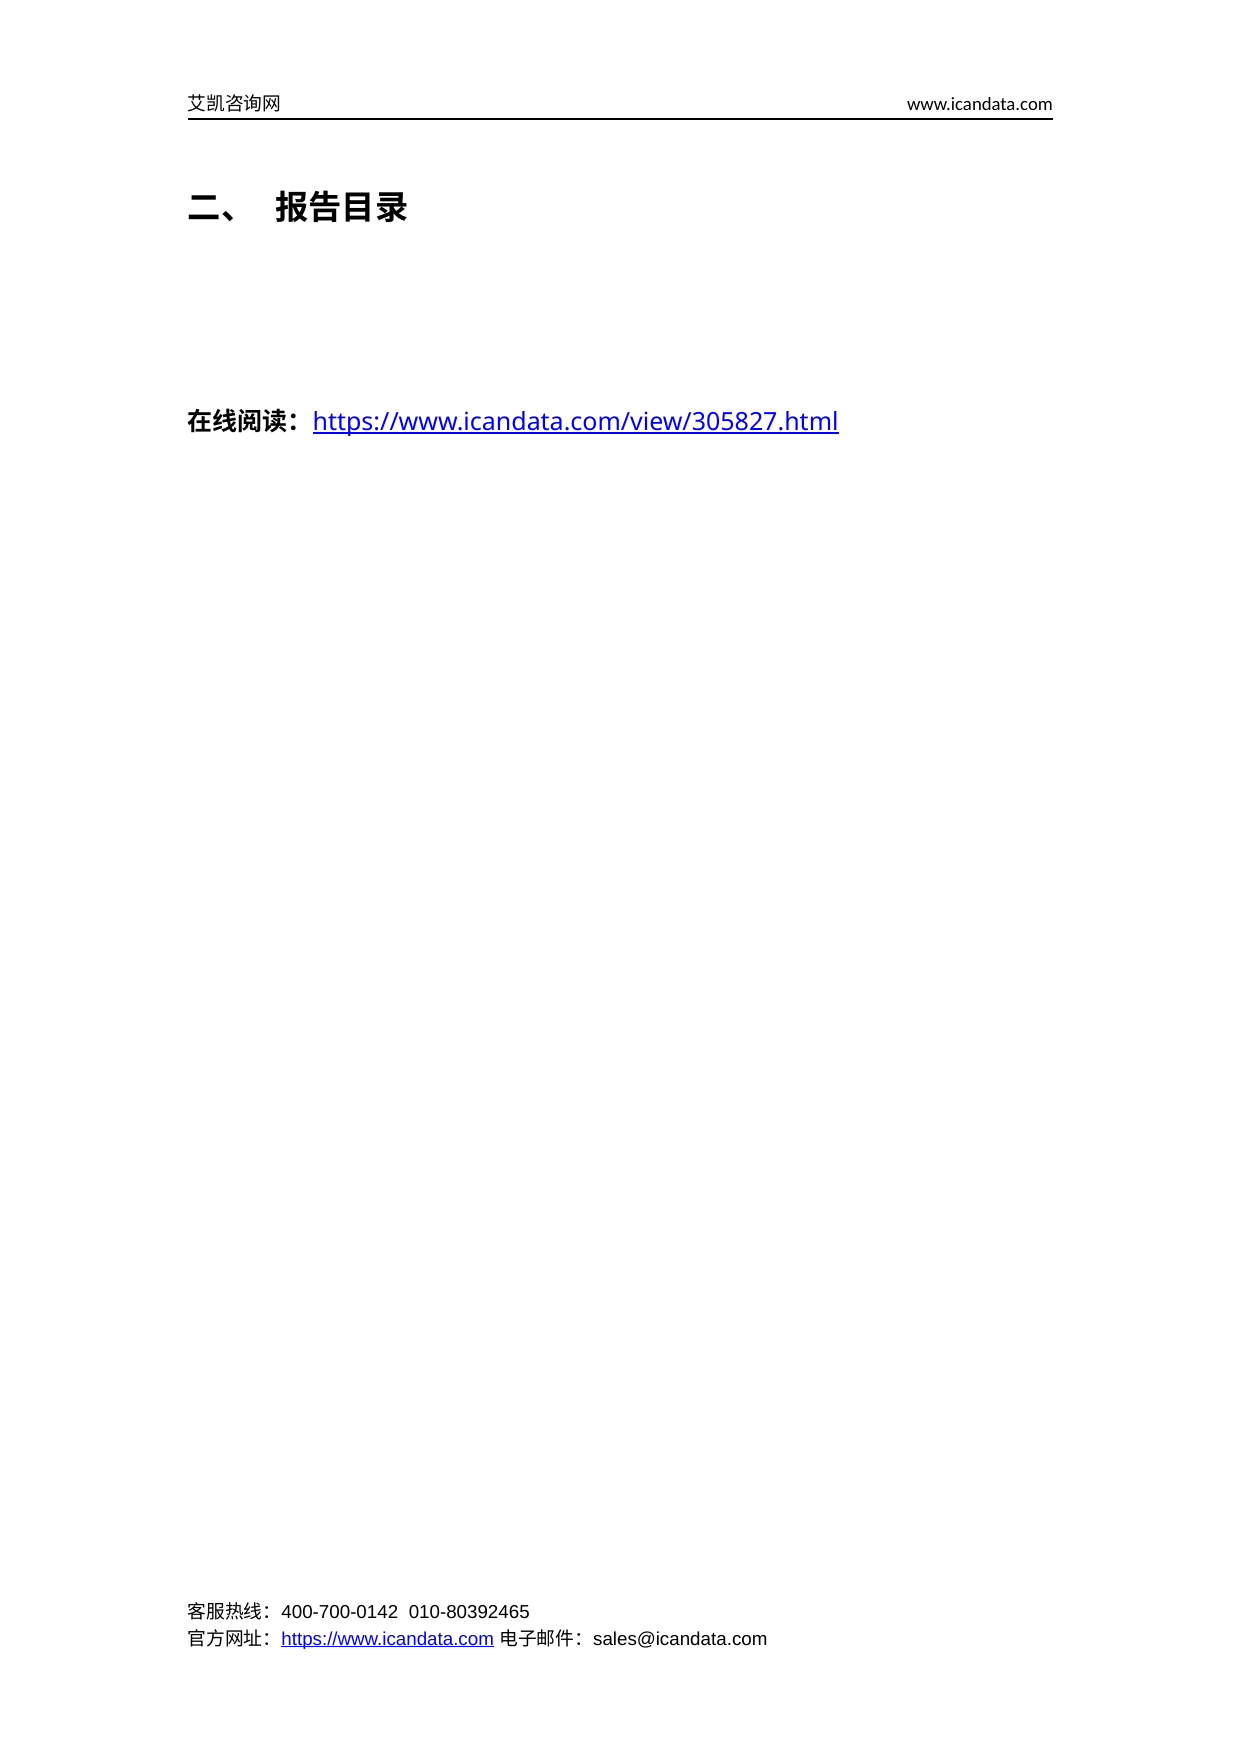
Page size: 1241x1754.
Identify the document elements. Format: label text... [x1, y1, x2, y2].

text 在线阅读：https://www.icandata.com/view/305827.html [187, 387, 1053, 452]
subtitle 报告目录 [187, 172, 1053, 237]
